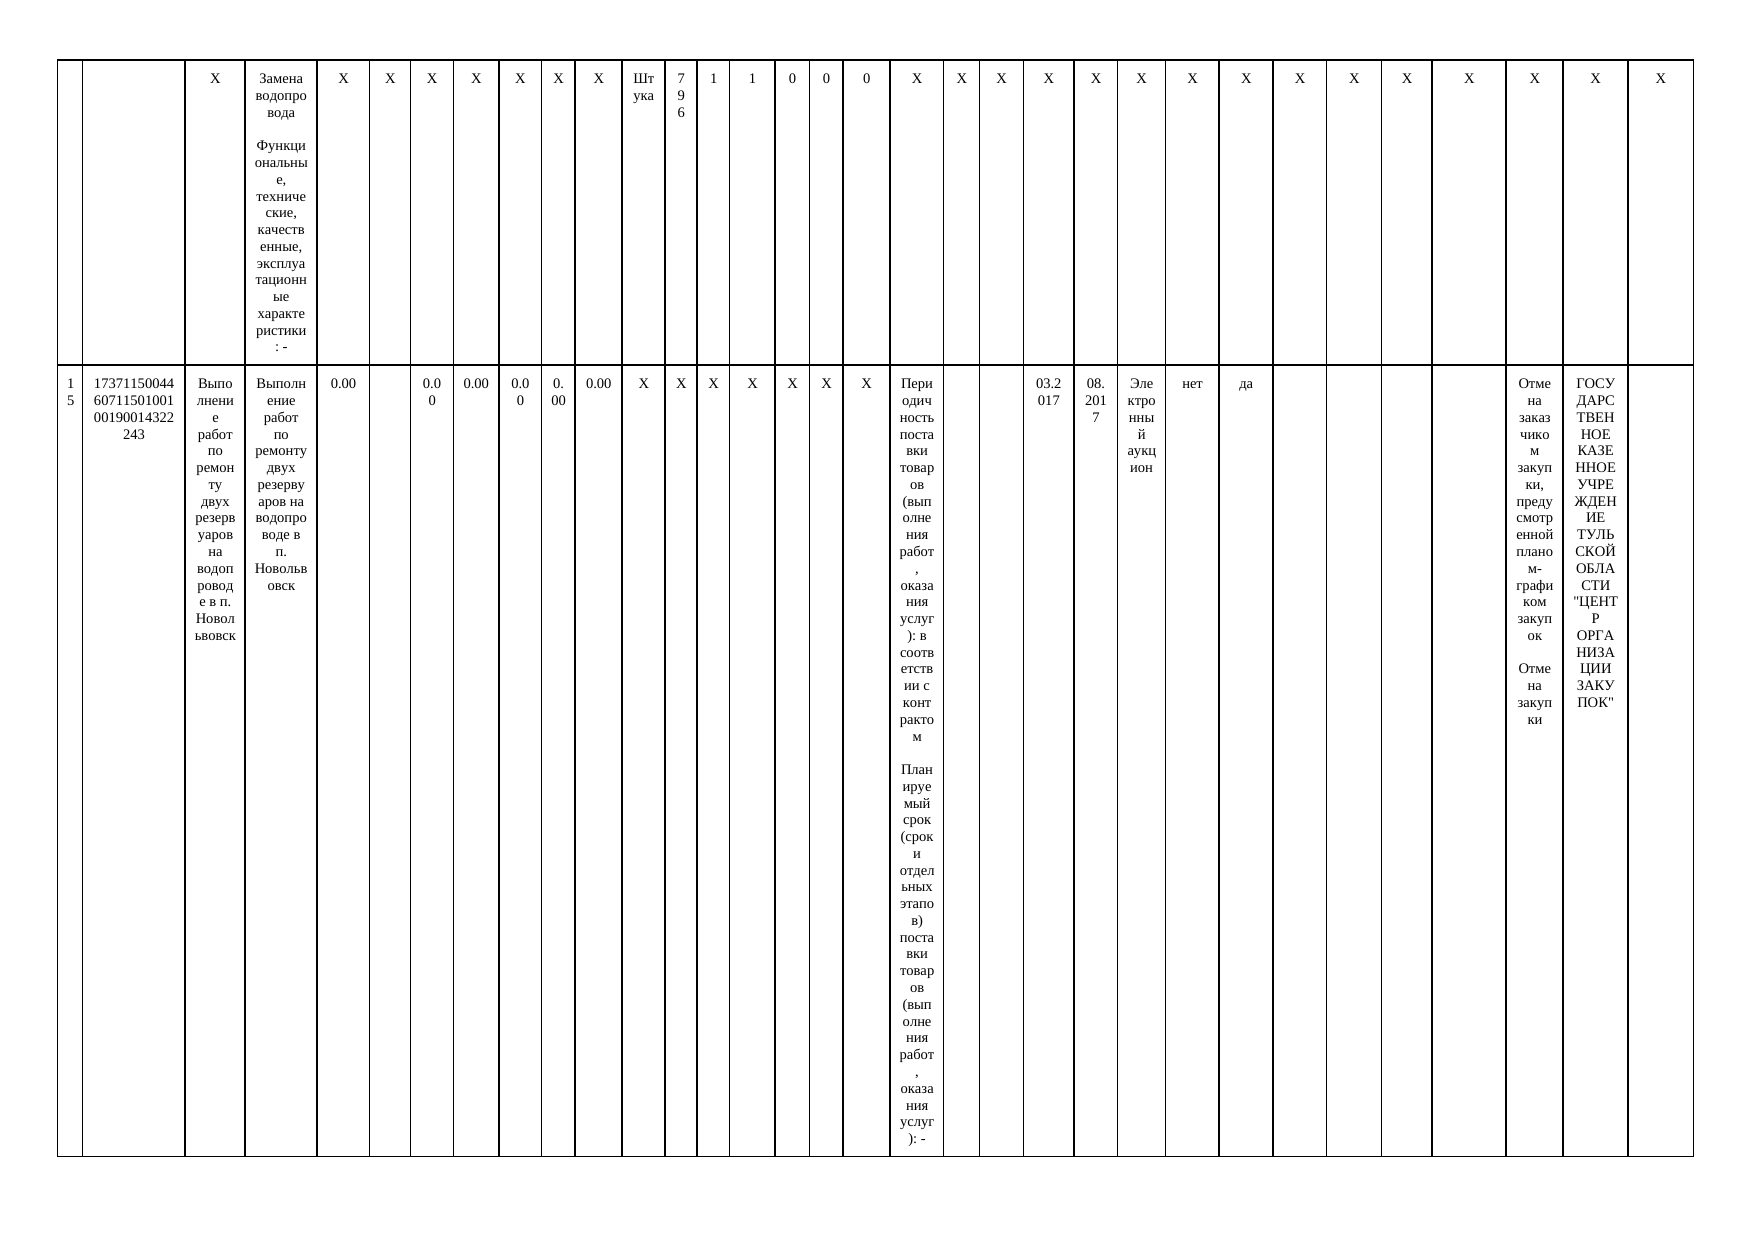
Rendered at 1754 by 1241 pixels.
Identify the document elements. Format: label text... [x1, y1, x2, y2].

table_cell [370, 366, 410, 1156]
table_cell X [810, 366, 842, 1156]
table_cell X [623, 366, 664, 1156]
table_cell X [1075, 61, 1117, 364]
table_cell X [500, 61, 541, 364]
table_cell 0.00 [500, 366, 541, 1156]
table_cell [1274, 366, 1326, 1156]
table_cell X [944, 61, 979, 364]
table_cell X [1118, 61, 1165, 364]
table_cell X [666, 366, 696, 1156]
table_cell [83, 61, 184, 364]
table_cell да [1220, 366, 1272, 1156]
table_cell X [1327, 61, 1381, 364]
table_cell 15 [58, 366, 82, 1156]
table_cell [1382, 366, 1431, 1156]
table_cell [980, 366, 1023, 1156]
table_cell X [370, 61, 410, 364]
table_cell 1 [698, 61, 729, 364]
table_cell [58, 61, 82, 364]
table_cell 0 [844, 61, 889, 364]
table_cell Выполнение работ по ремонту двух резервуаров на водопроводе в п. Новольвовск [186, 366, 244, 1156]
table_cell X [1433, 61, 1505, 364]
table_cell X [891, 61, 943, 364]
table_cell Замена водопровода Функциональные, технические, качественные, эксплуатационные характеристики: - [246, 61, 316, 364]
table_cell X [1629, 61, 1693, 364]
table_cell 0.00 [542, 366, 574, 1156]
table_cell X [776, 366, 809, 1156]
table_cell [1327, 366, 1381, 1156]
table_cell 1 [730, 61, 774, 364]
table_cell X [576, 61, 621, 364]
table_cell Выполнение работ по ремонту двух резервуаров на водопроводе в п. Новольвовск [246, 366, 316, 1156]
table_cell X [844, 366, 889, 1156]
table_cell X [980, 61, 1023, 364]
table_cell 0.00 [454, 366, 498, 1156]
table_cell X [698, 366, 729, 1156]
table_cell X [1220, 61, 1272, 364]
table_cell X [1024, 61, 1073, 364]
table_cell 03.2017 [1024, 366, 1073, 1156]
table_cell 0.00 [318, 366, 369, 1156]
table_cell X [454, 61, 498, 364]
table_cell 173711500446071150100100190014322243 [83, 366, 184, 1156]
table_cell 0.00 [576, 366, 621, 1156]
table_cell [1629, 366, 1693, 1156]
table_cell 0 [810, 61, 842, 364]
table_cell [1507, 366, 1562, 1156]
table_cell 08.2017 [1075, 366, 1117, 1156]
table_cell [1433, 366, 1505, 1156]
table_cell X [1166, 61, 1218, 364]
table_cell Электронный аукцион [1118, 366, 1165, 1156]
table_cell X [1507, 61, 1562, 364]
table_cell 0.00 [411, 366, 453, 1156]
table_cell [944, 366, 979, 1156]
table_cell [1564, 366, 1627, 1156]
table_cell X [730, 366, 774, 1156]
table_cell X [186, 61, 244, 364]
table_cell 0 [776, 61, 809, 364]
table_cell X [411, 61, 453, 364]
table_cell X [318, 61, 369, 364]
table_cell 796 [666, 61, 696, 364]
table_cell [891, 366, 943, 1156]
table_cell X [1382, 61, 1431, 364]
table_cell нет [1166, 366, 1218, 1156]
table_cell X [542, 61, 574, 364]
table_cell Штука [623, 61, 664, 364]
table_cell X [1564, 61, 1627, 364]
table_cell X [1274, 61, 1326, 364]
